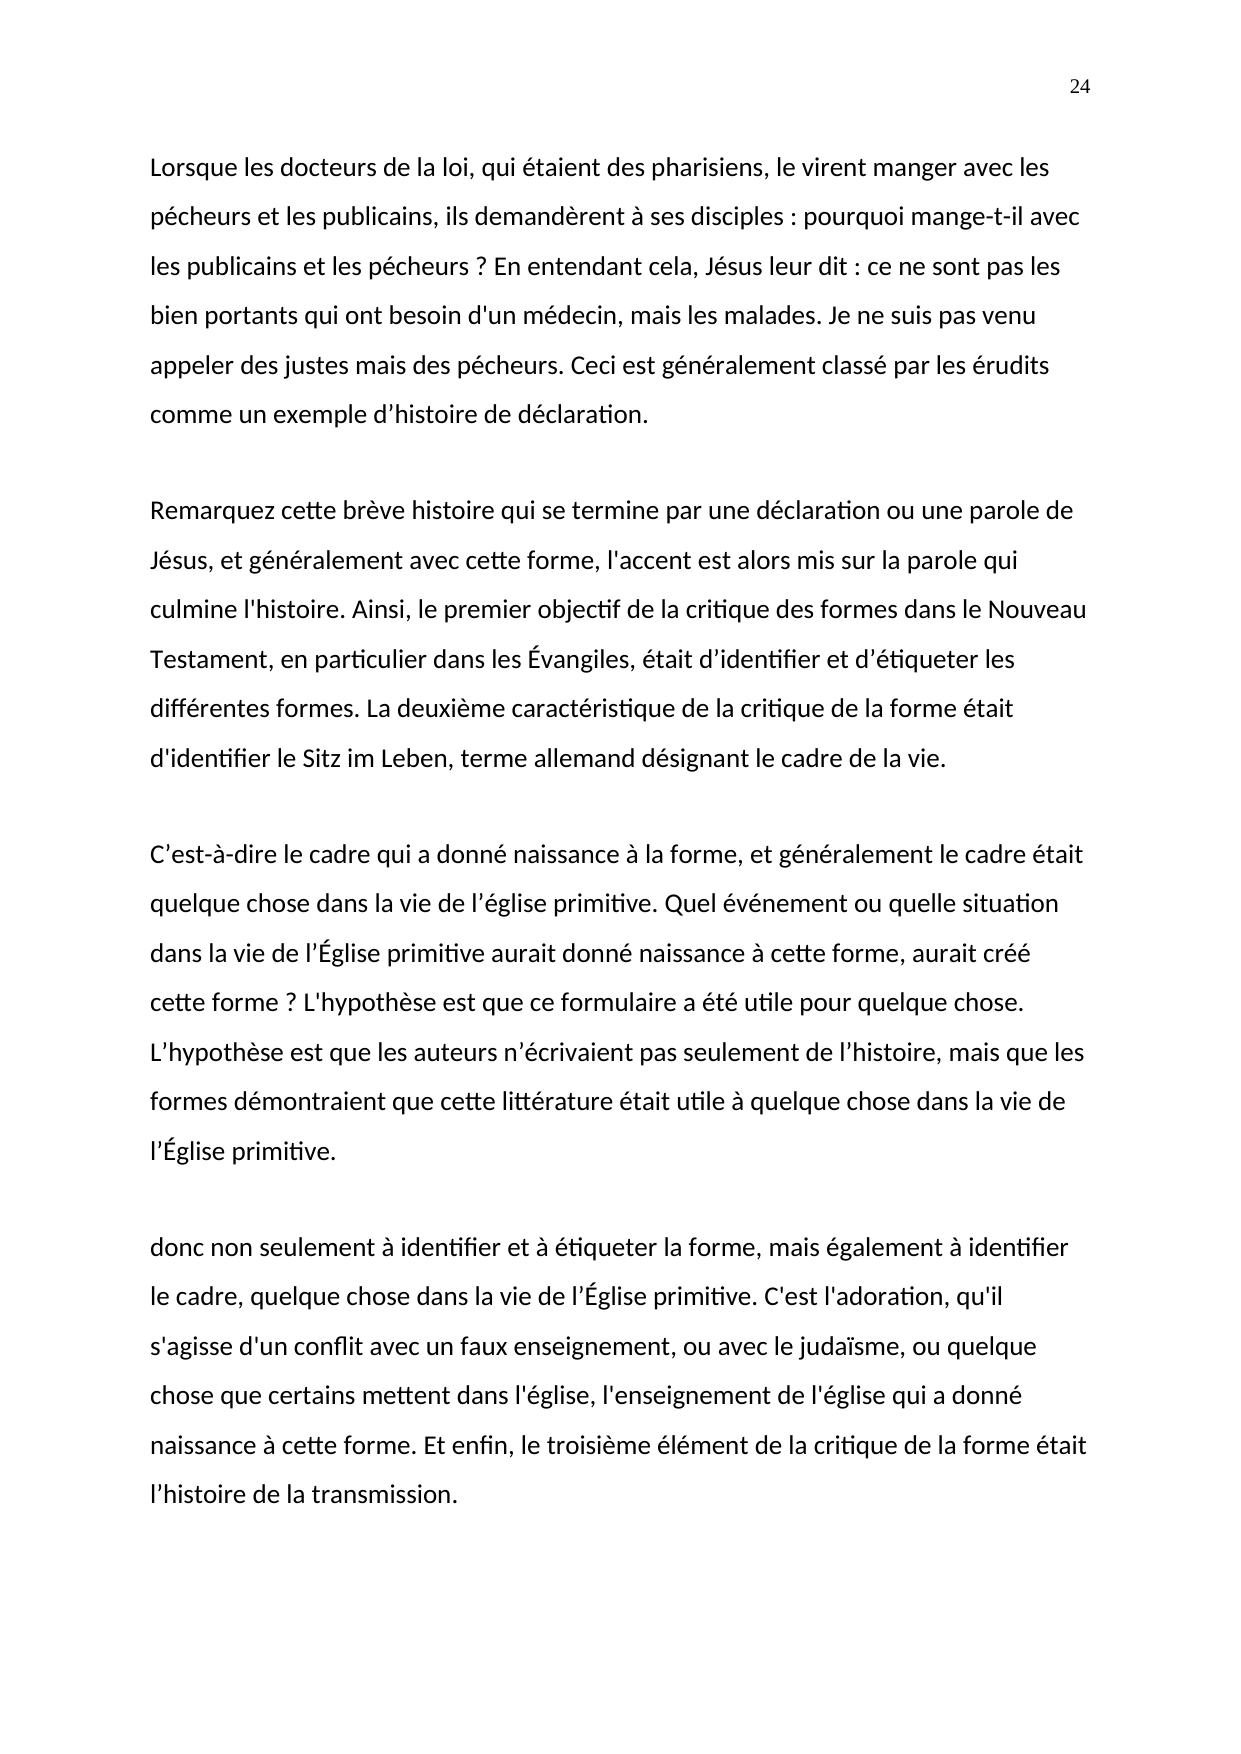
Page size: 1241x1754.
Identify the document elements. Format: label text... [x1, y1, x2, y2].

text Remarquez cette brève histoire qui se termine par une déclaration ou une parole de Jésus, et généralement avec cette forme, l'accent est alors mis sur la parole qui culmine l'histoire. Ainsi, le premier objectif de la critique des formes dans le Nouveau Testament, en particulier dans les Évangiles, était d’identifier et d’étiqueter les différentes formes. La deuxième caractéristique de la critique de la forme était d'identifier le Sitz im Leben, terme allemand désignant le cadre de la vie. [150, 493, 1090, 774]
text donc non seulement à identifier et à étiqueter la forme, mais également à identifier le cadre, quelque chose dans la vie de l’Église primitive. C'est l'adoration, qu'il s'agisse d'un conflit avec un faux enseignement, ou avec le judaïsme, ou quelque chose que certains mettent dans l'église, l'enseignement de l'église qui a donné naissance à cette forme. Et enfin, le troisième élément de la critique de la forme était l’histoire de la transmission. [150, 1230, 1090, 1511]
text C’est-à-dire le cadre qui a donné naissance à la forme, et généralement le cadre était quelque chose dans la vie de l’église primitive. Quel événement ou quelle situation dans la vie de l’Église primitive aurait donné naissance à cette forme, aurait créé cette forme ? L'hypothèse est que ce formulaire a été utile pour quelque chose. L’hypothèse est que les auteurs n’écrivaient pas seulement de l’histoire, mais que les formes démontraient que cette littérature était utile à quelque chose dans la vie de l’Église primitive. [150, 837, 1090, 1167]
text Lorsque les docteurs de la loi, qui étaient des pharisiens, le virent manger avec les pécheurs et les publicains, ils demandèrent à ses disciples : pourquoi mange-t-il avec les publicains et les pécheurs ? En entendant cela, Jésus leur dit : ce ne sont pas les bien portants qui ont besoin d'un médecin, mais les malades. Je ne suis pas venu appeler des justes mais des pécheurs. Ceci est généralement classé par les érudits comme un exemple d’histoire de déclaration. [150, 150, 1090, 430]
